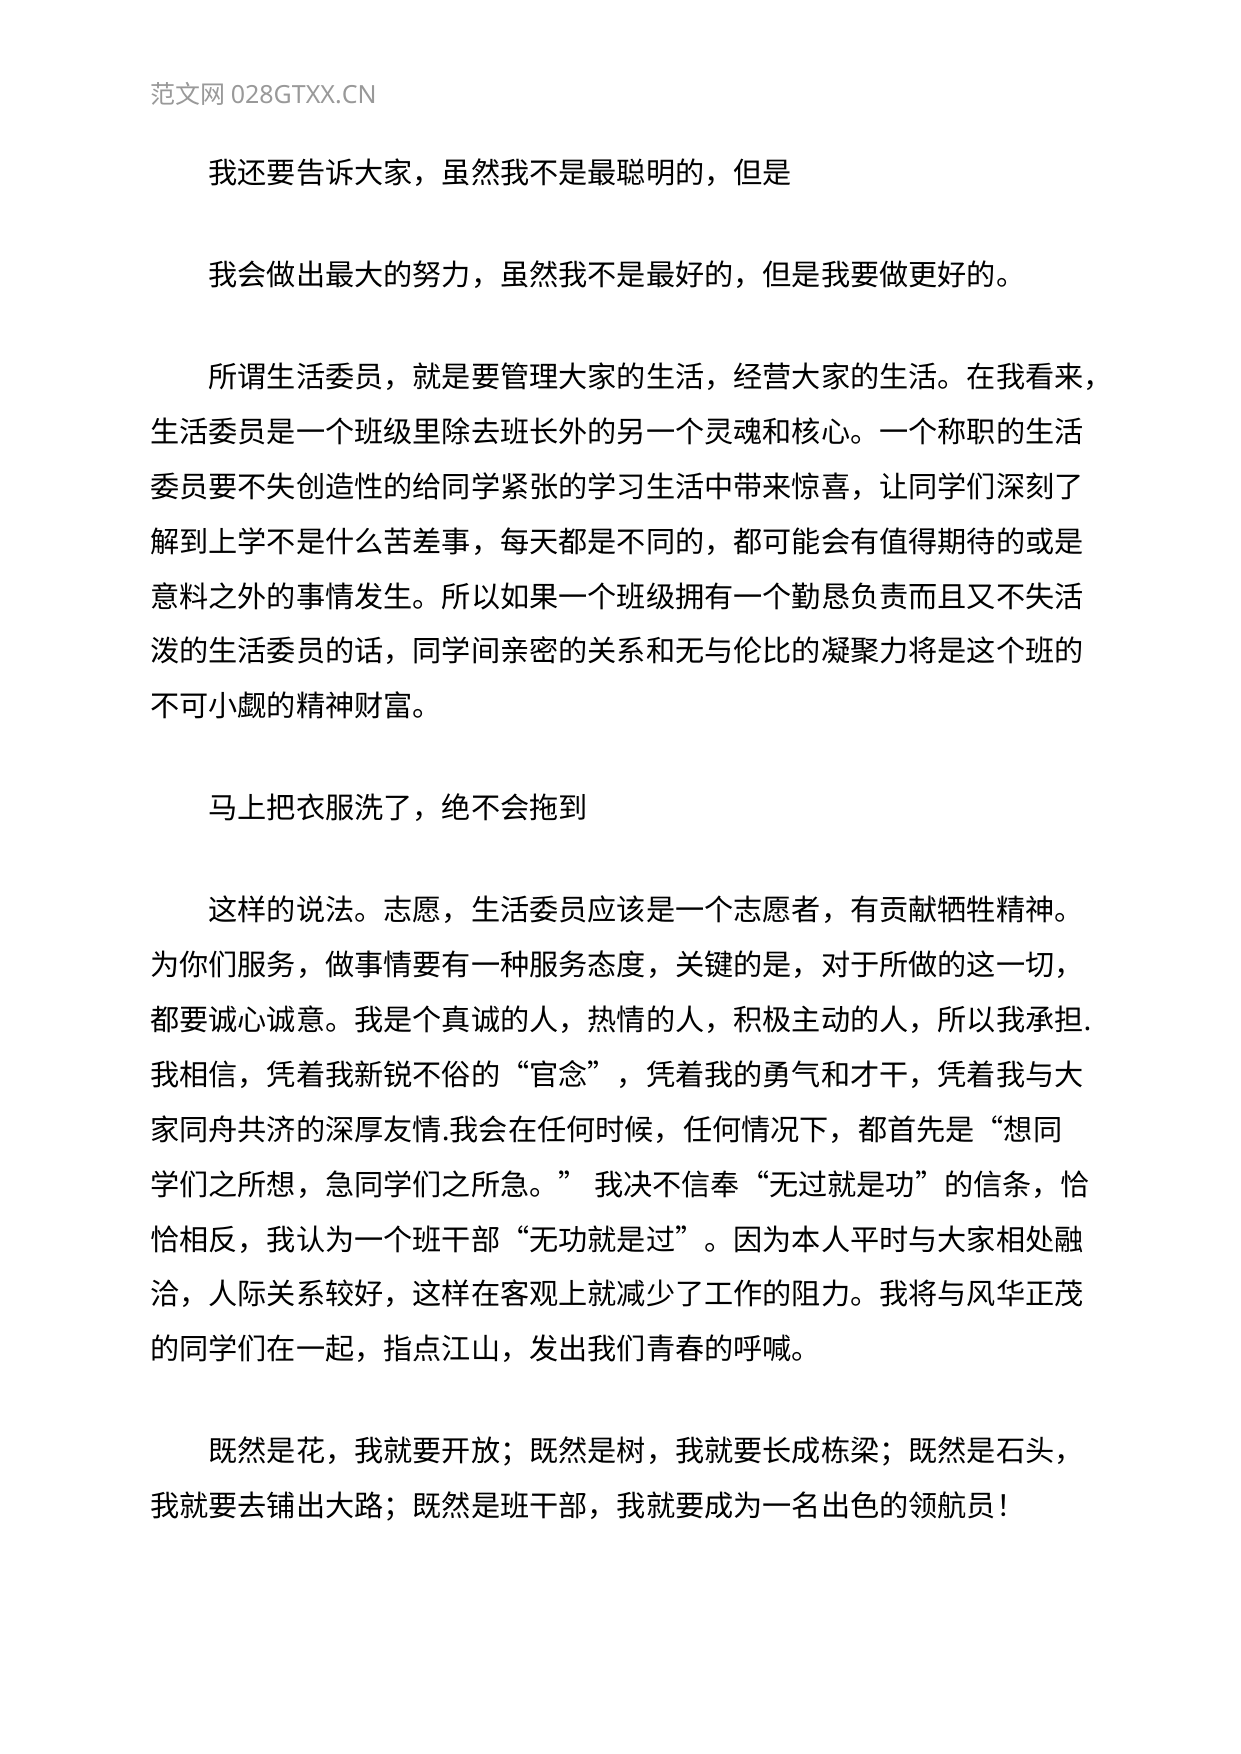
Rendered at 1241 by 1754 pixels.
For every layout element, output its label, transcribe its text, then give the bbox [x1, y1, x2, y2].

text 我还要告诉大家，虽然我不是最聪明的，但是 [150, 150, 1090, 192]
text 这样的说法。志愿，生活委员应该是一个志愿者，有贡献牺牲精神。为你们服务，做事情要有一种服务态度，关键的是，对于所做的这一切，都要诚心诚意。我是个真诚的人，热情的人，积极主动的人，所以我承担.我相信，凭着我新锐不俗的“官念”，凭着我的勇气和才干，凭着我与大家同舟共济的深厚友情.我会在任何时候，任何情况下，都首先是“想同学们之所想，急同学们之所急。” 我决不信奉“无过就是功”的信条，恰恰相反，我认为一个班干部“无功就是过”。因为本人平时与大家相处融洽，人际关系较好，这样在客观上就减少了工作的阻力。我将与风华正茂的同学们在一起，指点江山，发出我们青春的呼喊。 [150, 886, 1090, 1368]
text 马上把衣服洗了，绝不会拖到 [150, 785, 1090, 827]
text 所谓生活委员，就是要管理大家的生活，经营大家的生活。在我看来，生活委员是一个班级里除去班长外的另一个灵魂和核心。一个称职的生活委员要不失创造性的给同学紧张的学习生活中带来惊喜，让同学们深刻了解到上学不是什么苦差事，每天都是不同的，都可能会有值得期待的或是意料之外的事情发生。所以如果一个班级拥有一个勤恳负责而且又不失活泼的生活委员的话，同学间亲密的关系和无与伦比的凝聚力将是这个班的不可小觑的精神财富。 [150, 353, 1090, 725]
text 既然是花，我就要开放；既然是树，我就要长成栋梁；既然是石头，我就要去铺出大路；既然是班干部，我就要成为一名出色的领航员！ [150, 1428, 1090, 1525]
text 我会做出最大的努力，虽然我不是最好的，但是我要做更好的。 [150, 252, 1090, 294]
